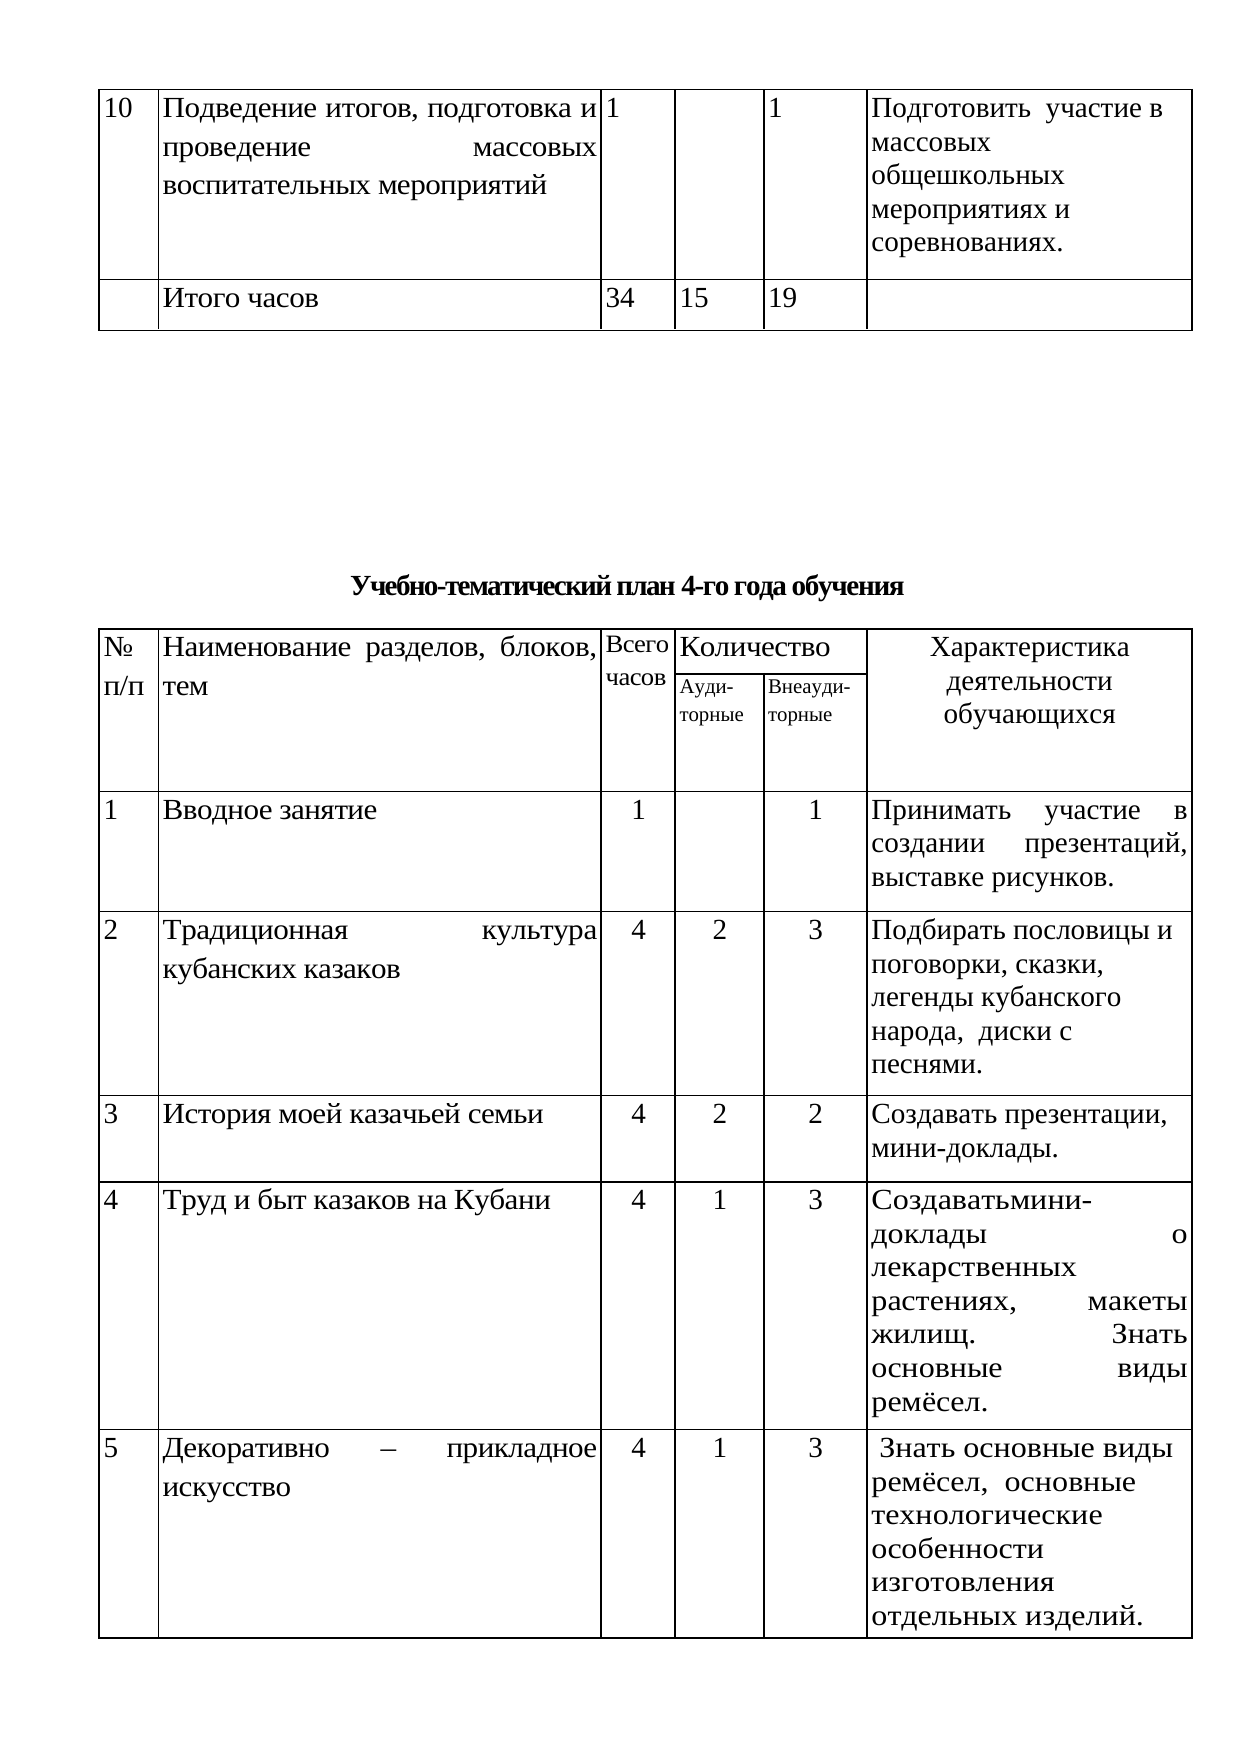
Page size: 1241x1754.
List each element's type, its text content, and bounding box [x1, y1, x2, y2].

table_cell 4 [602, 1430, 674, 1637]
table_cell 5 [100, 1430, 158, 1637]
table_cell 3 [765, 1183, 866, 1429]
table_cell 3 [100, 1096, 158, 1181]
table_cell Труд и быт казаков на Кубани [159, 1183, 600, 1429]
table_header Количество часов [676, 630, 866, 673]
text Учебно-тематический план 4-го года обучения [267, 568, 989, 602]
table_cell Знать основные виды ремёсел, основные технологические особенности изготовления отдельных изделий. [868, 1430, 1191, 1637]
table_cell Создавать презентации, мини-доклады. [868, 1096, 1191, 1181]
table_cell 3 [765, 1430, 866, 1637]
table_header Наименование разделов, блоков, тем [159, 630, 600, 791]
table_cell 2 [676, 1096, 763, 1181]
table_cell 4 [602, 1183, 674, 1429]
table_cell 1 [676, 1430, 763, 1637]
table_cell 4 [602, 1096, 674, 1181]
table_cell 1 [100, 792, 158, 911]
table_cell 10 [100, 90, 158, 278]
table_cell 3 [765, 912, 866, 1094]
table_cell Ауди-торные [676, 675, 763, 791]
table_cell 4 [602, 912, 674, 1094]
table_cell Подведение итогов, подготовка и проведение массовых воспитательных мероприятий [159, 90, 600, 278]
table_header Всего часов [602, 630, 674, 791]
table_cell 4 [100, 1183, 158, 1429]
table_cell 2 [676, 912, 763, 1094]
table_cell [676, 90, 763, 278]
table_cell Подбирать пословицы и поговорки, сказки, легенды кубанского народа, диски с песнями. [868, 912, 1191, 1094]
table_cell Вводное занятие [159, 792, 600, 911]
table_header Характеристика деятельности обучающихся [868, 630, 1191, 791]
table_header № п/п [100, 630, 158, 791]
table_cell Традиционная культура кубанских казаков [159, 912, 600, 1094]
table_cell 1 [602, 90, 674, 278]
table_cell Внеауди-торные [765, 675, 866, 791]
table_cell Принимать участие в создании презентаций, выставке рисунков. [868, 792, 1191, 911]
table_cell 1 [602, 792, 674, 911]
table_cell Декоративно – прикладное искусство [159, 1430, 600, 1637]
table_cell 1 [765, 90, 866, 278]
table_cell 1 [676, 1183, 763, 1429]
table_cell Итого часов [159, 280, 600, 329]
table_cell [154, 280, 158, 329]
table_cell История моей казачьей семьи [159, 1096, 600, 1181]
table_cell 2 [100, 912, 158, 1094]
table_cell Подготовить участие в массовых общешкольных мероприятиях и соревнованиях. [868, 90, 1191, 278]
table_cell [676, 792, 763, 911]
